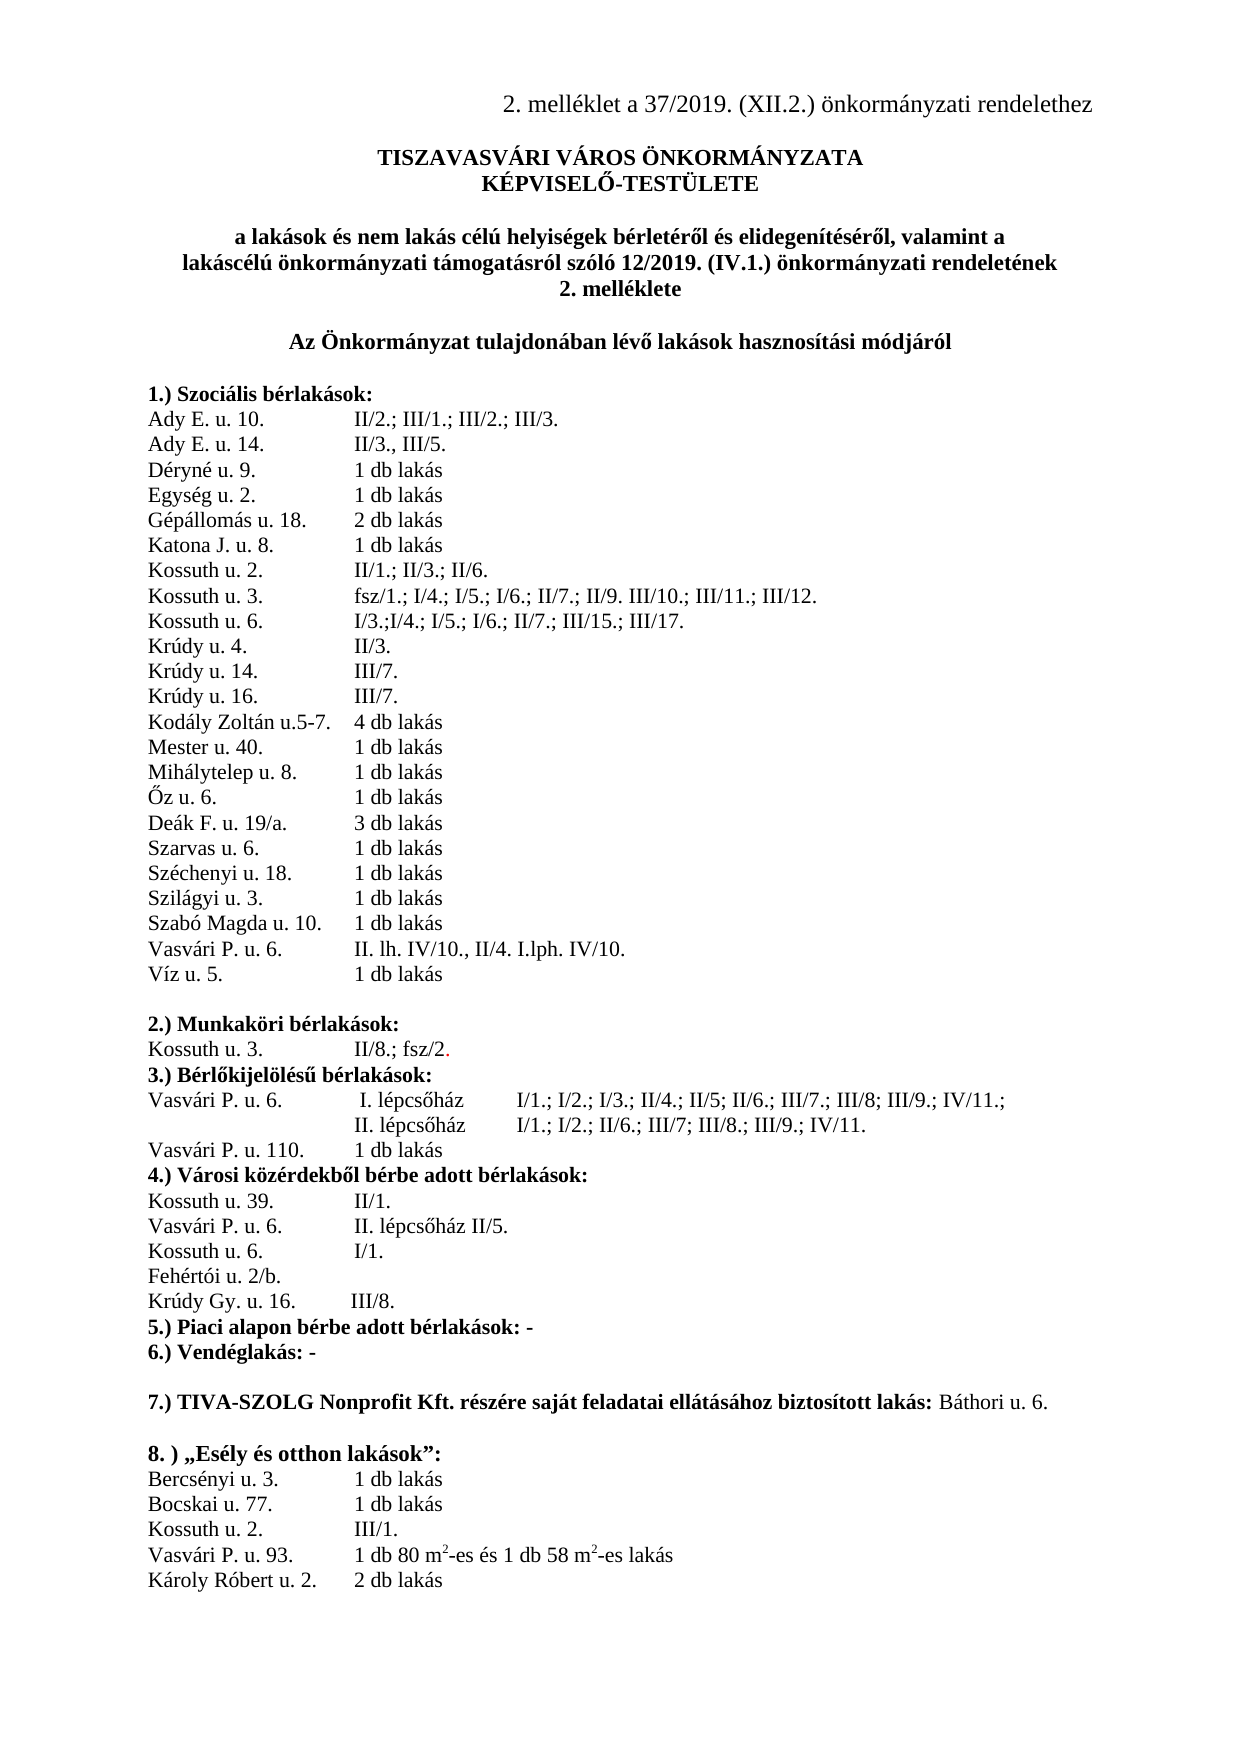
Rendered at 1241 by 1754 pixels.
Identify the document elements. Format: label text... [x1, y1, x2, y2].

text 2.) Munkaköri bérlakások: [148, 1011, 1093, 1036]
text Fehértói u. 2/b. [148, 1263, 1093, 1288]
text Vasvári P. u. 110. 1 db lakás [148, 1137, 1093, 1162]
text Ady E. u. 10. II/2.; III/1.; III/2.; III/3. [148, 406, 1093, 431]
text 2. melléklete [148, 276, 1093, 302]
text Szilágyi u. 3. 1 db lakás [148, 885, 1093, 910]
text Kossuth u. 2. III/1. [148, 1516, 1093, 1542]
text Őz u. 6. 1 db lakás [148, 784, 1093, 809]
text Ady E. u. 14. II/3., III/5. [148, 431, 1093, 457]
text Kossuth u. 3. II/8.; fsz/2. [148, 1036, 1093, 1062]
text Kossuth u. 6. I/3.;I/4.; I/5.; I/6.; II/7.; III/15.; III/17. [148, 608, 1093, 633]
text 7.) TIVA-SZOLG Nonprofit Kft. részére saját feladatai ellátásához biztosított lakás: Báthori u. 6. [148, 1389, 1093, 1414]
text Kossuth u. 6. I/1. [148, 1238, 1093, 1263]
text 3.) Bérlőkijelölésű bérlakások: [148, 1062, 1093, 1087]
text Szarvas u. 6. 1 db lakás [148, 835, 1093, 860]
text Vasvári P. u. 6. I. lépcsőház I/1.; I/2.; I/3.; II/4.; II/5; II/6.; III/7.; III/8; III/9.; IV/11.; [148, 1087, 1093, 1112]
text Gépállomás u. 18. 2 db lakás [148, 507, 1093, 532]
text Kossuth u. 39. II/1. [148, 1188, 1093, 1213]
text Károly Róbert u. 2. 2 db lakás [148, 1567, 1093, 1592]
text Kossuth u. 2. II/1.; II/3.; II/6. [148, 557, 1093, 583]
text Kodály Zoltán u.5-7. 4 db lakás [148, 709, 1093, 734]
text a lakások és nem lakás célú helyiségek bérletéről és elidegenítéséről, valamint a [148, 223, 1093, 249]
text Bocskai u. 77. 1 db lakás [148, 1491, 1093, 1516]
text 5.) Piaci alapon bérbe adott bérlakások: - [148, 1314, 1093, 1339]
text Mester u. 40. 1 db lakás [148, 734, 1093, 759]
text Kossuth u. 3. fsz/1.; I/4.; I/5.; I/6.; II/7.; II/9. III/10.; III/11.; III/12. [148, 583, 1093, 608]
text Víz u. 5. 1 db lakás [148, 961, 1093, 986]
text II. lépcsőház I/1.; I/2.; II/6.; III/7; III/8.; III/9.; IV/11. [148, 1112, 1093, 1137]
text Krúdy u. 4. II/3. [148, 633, 1093, 658]
text Széchenyi u. 18. 1 db lakás [148, 860, 1093, 885]
text Az Önkormányzat tulajdonában lévő lakások hasznosítási módjáról [148, 328, 1093, 354]
text Szabó Magda u. 10. 1 db lakás [148, 910, 1093, 936]
text lakáscélú önkormányzati támogatásról szóló 12/2019. (IV.1.) önkormányzati rendeletének [148, 249, 1093, 276]
text 2. melléklet a 37/2019. (XII.2.) önkormányzati rendelethez [457, 89, 1093, 117]
text 1.) Szociális bérlakások: [148, 381, 1093, 406]
text Krúdy Gy. u. 16. III/8. [148, 1288, 1093, 1314]
text Tiszavasvári Város Önkormányzata [148, 144, 1093, 170]
text Bercsényi u. 3. 1 db lakás [148, 1466, 1093, 1491]
text Vasvári P. u. 93. 1 db 80 m2-es és 1 db 58 m2-es lakás [148, 1542, 1093, 1567]
text Déryné u. 9. 1 db lakás [148, 457, 1093, 482]
text KÉPVISELŐ-TESTÜLETE [148, 170, 1093, 196]
text Vasvári P. u. 6. II. lh. IV/10., II/4. I.lph. IV/10. [148, 936, 1093, 961]
text Krúdy u. 14. III/7. [148, 658, 1093, 683]
text 6.) Vendéglakás: - [148, 1339, 1093, 1364]
text Katona J. u. 8. 1 db lakás [148, 532, 1093, 557]
text Mihálytelep u. 8. 1 db lakás [148, 759, 1093, 784]
text 8. ) „Esély és otthon lakások”: [148, 1440, 1093, 1466]
text 4.) Városi közérdekből bérbe adott bérlakások: [148, 1162, 1093, 1188]
text Vasvári P. u. 6. II. lépcsőház II/5. [148, 1213, 1093, 1238]
text Krúdy u. 16. III/7. [148, 683, 1093, 709]
text Egység u. 2. 1 db lakás [148, 482, 1093, 507]
text Deák F. u. 19/a. 3 db lakás [148, 809, 1093, 835]
